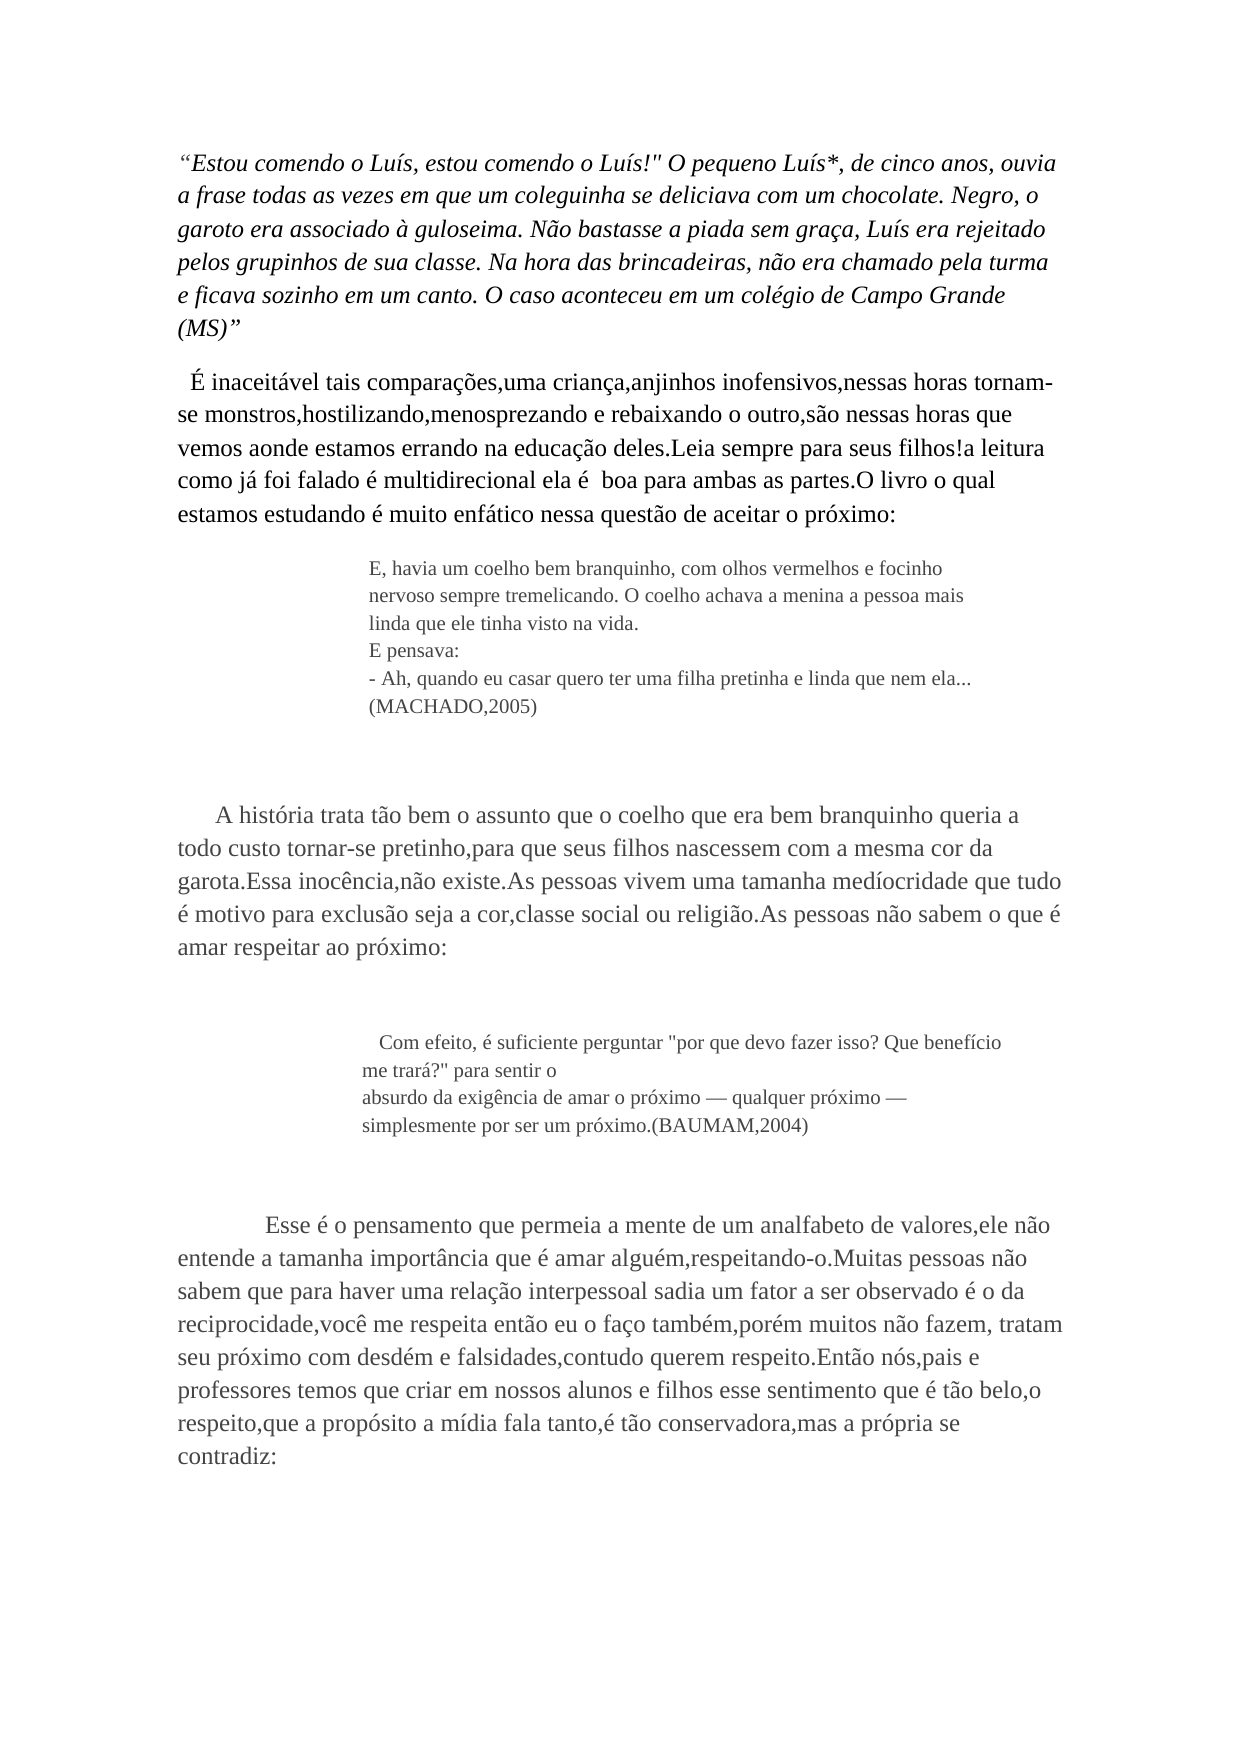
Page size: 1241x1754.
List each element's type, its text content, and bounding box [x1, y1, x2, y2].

text A história trata tão bem o assunto que o coelho que era bem branquinho queria a todo custo tornar-se pretinho,para que seus filhos nascessem com a mesma cor da garota.Essa inocência,não existe.As pessoas vivem uma tamanha medíocridade que tudo é motivo para exclusão seja a cor,classe social ou religião.As pessoas não sabem o que é amar respeitar ao próximo: [177, 800, 1063, 961]
text É inaceitável tais comparações,uma criança,anjinhos inofensivos,nessas horas tornam-se monstros,hostilizando,menosprezando e rebaixando o outro,são nessas horas que vemos aonde estamos errando na educação deles.Leia sempre para seus filhos!a leitura como já foi falado é multidirecional ela é boa para ambas as partes.O livro o qual estamos estudando é muito enfático nessa questão de aceitar o próximo: [177, 367, 1063, 559]
text Esse é o pensamento que permeia a mente de um analfabeto de valores,ele não entende a tamanha importância que é amar alguém,respeitando-o.Muitas pessoas não sabem que para haver uma relação interpessoal sadia um fator a ser observado é o da reciprocidade,você me respeita então eu o faço também,porém muitos não fazem, tratam seu próximo com desdém e falsidades,contudo querem respeito.Então nós,pais e professores temos que criar em nossos alunos e filhos esse sentimento que é tão belo,o respeito,que a propósito a mídia fala tanto,é tão conservadora,mas a própria se contradiz: [177, 1338, 1063, 1470]
text “Estou comendo o Luís, estou comendo o Luís!" O pequeno Luís*, de cinco anos, ouvia a frase todas as vezes em que um coleguinha se deliciava com um chocolate. Negro, o garoto era associado à guloseima. Não bastasse a piada sem graça, Luís era rejeitado pelos grupinhos de sua classe. Na hora das brincadeiras, não era chamado pela turma e ficava sozinho em um canto. O caso aconteceu em um colégio de Campo Grande (MS)” [177, 148, 1063, 341]
text Esse é o pensamento que permeia a mente de um analfabeto de valores,ele não entende a tamanha importância que é amar alguém,respeitando-o.Muitas pessoas não sabem que para haver uma relação interpessoal sadia um fator a ser observado é o da reciprocidade,você me respeita então eu o faço também,porém muitos não fazem, tratam seu próximo com desdém e falsidades,contudo querem respeito.Então nós,pais e professores temos que criar em nossos alunos e filhos esse sentimento que é tão belo,o respeito,que a propósito a mídia fala tanto,é tão conservadora,mas a própria se contradiz: [177, 1210, 1063, 1309]
